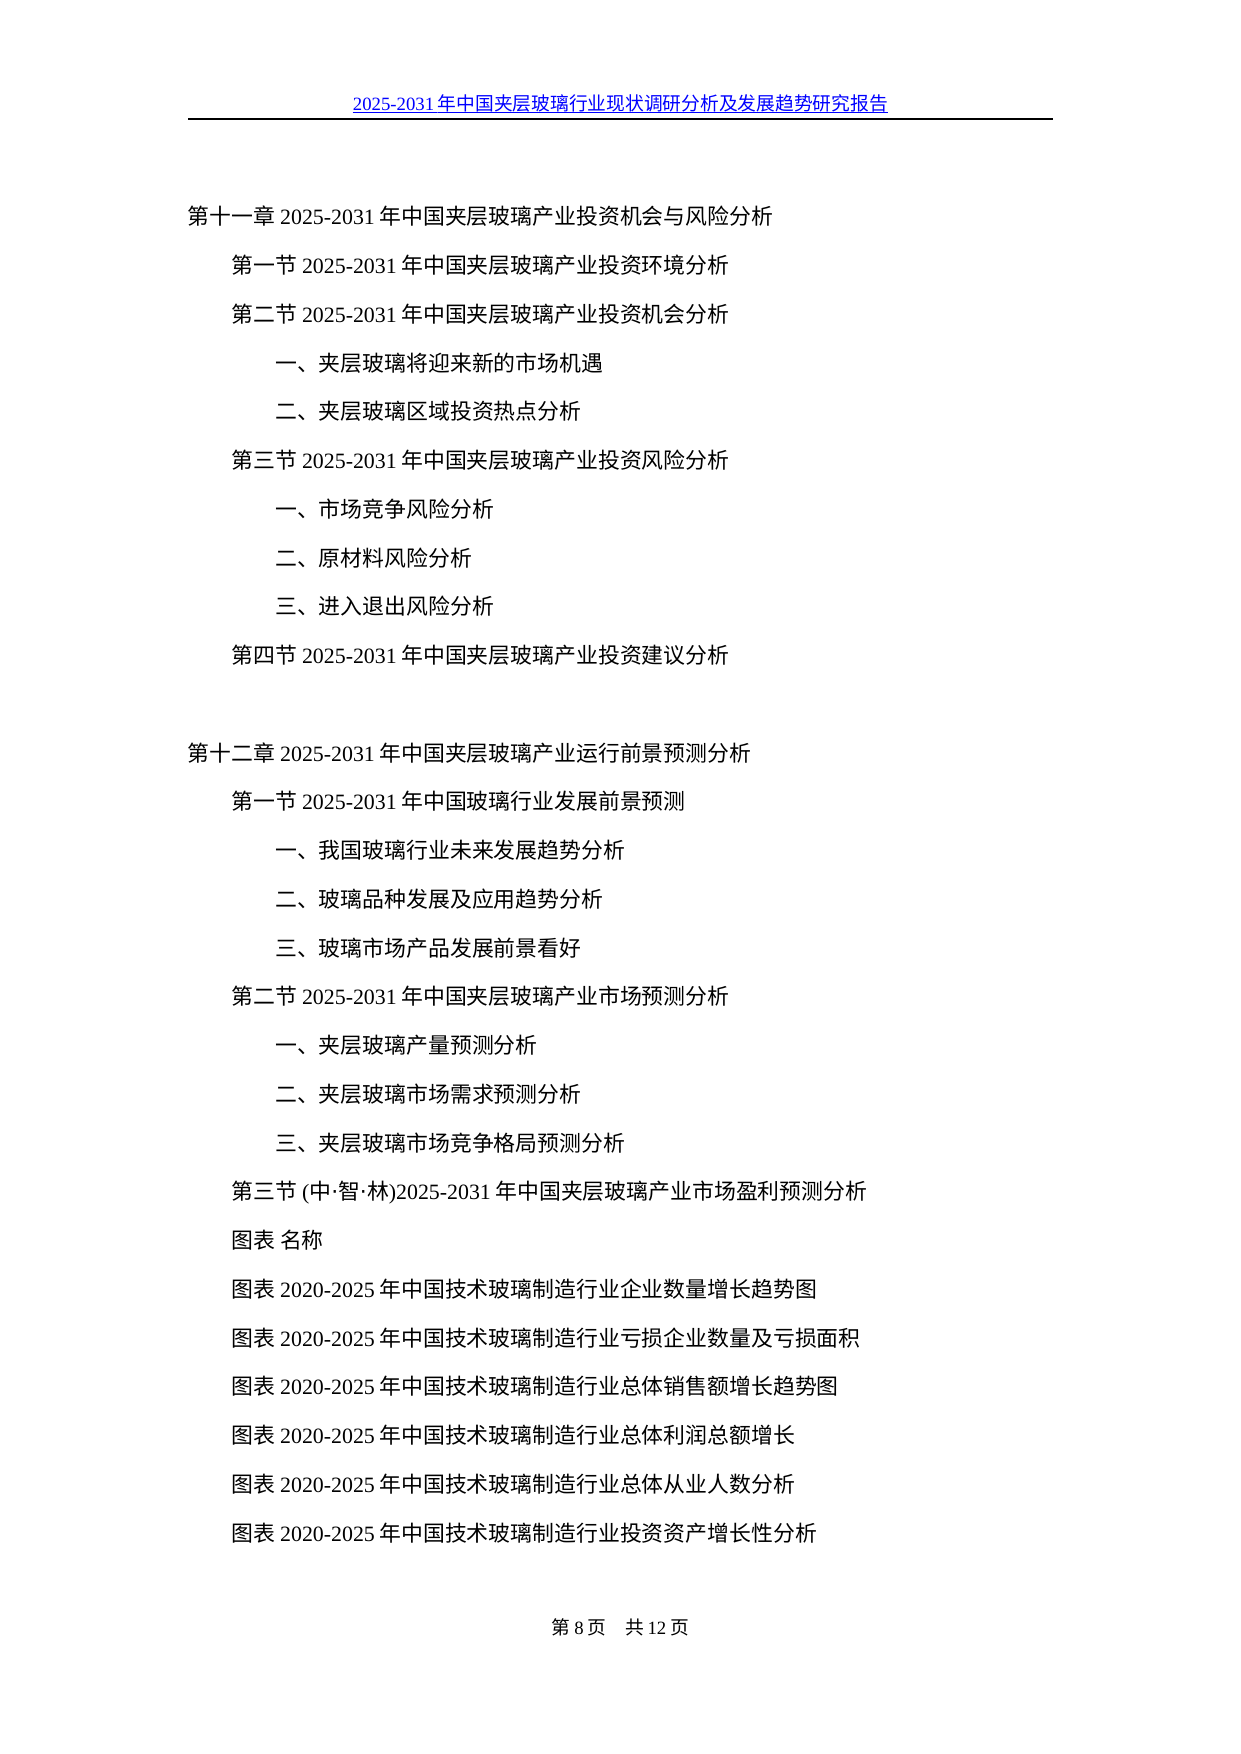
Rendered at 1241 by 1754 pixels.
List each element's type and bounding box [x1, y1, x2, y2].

text [187, 150, 1053, 1548]
